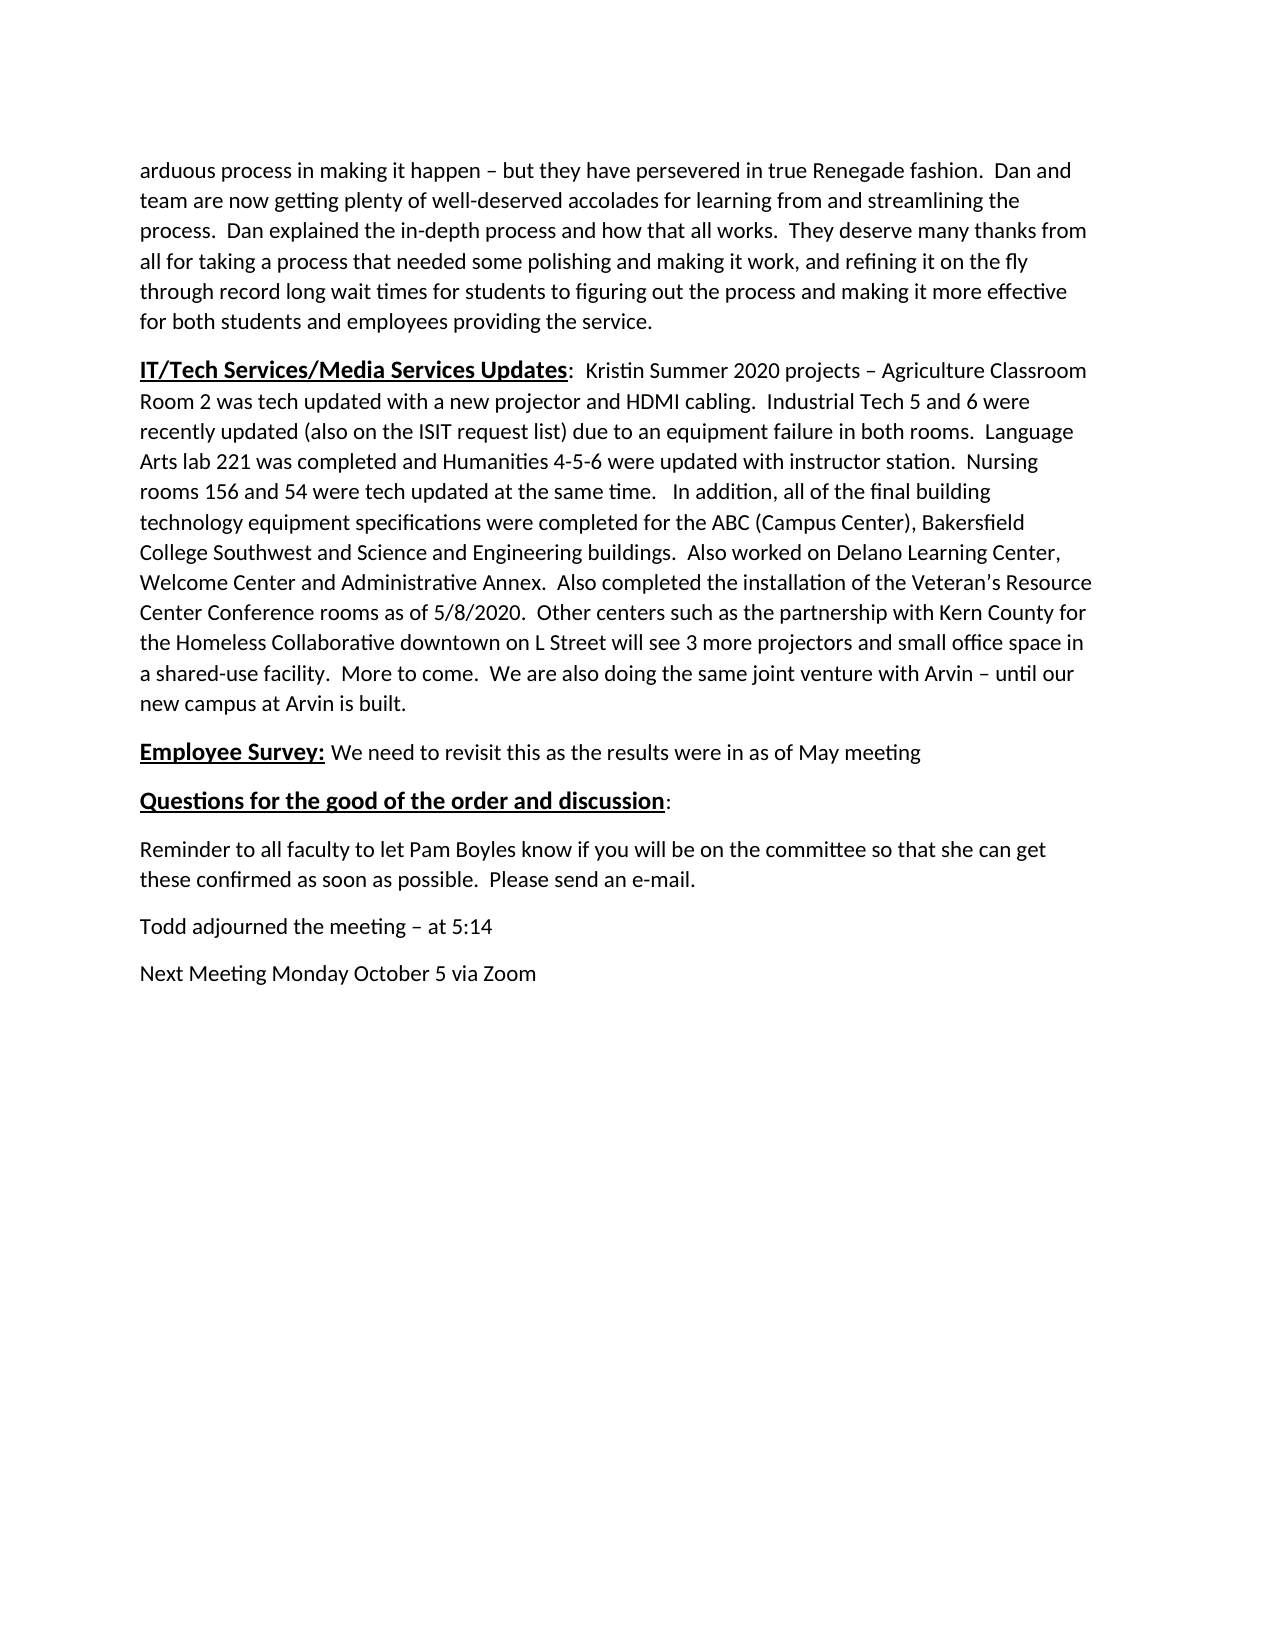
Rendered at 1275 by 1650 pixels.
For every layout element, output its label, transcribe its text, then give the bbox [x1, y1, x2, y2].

text IT/Tech Services/Media Services Updates: Kristin Summer 2020 projects – Agriculture Classroom Room 2 was tech updated with a new projector and HDMI cabling. Industrial Tech 5 and 6 were recently updated (also on the ISIT request list) due to an equipment failure in both rooms. Language Arts lab 221 was completed and Humanities 4-5-6 were updated with instructor station. Nursing rooms 156 and 54 were tech updated at the same time. In addition, all of the final building technology equipment specifications were completed for the ABC (Campus Center), Bakersfield College Southwest and Science and Engineering buildings. Also worked on Delano Learning Center, Welcome Center and Administrative Annex. Also completed the installation of the Veteran’s Resource Center Conference rooms as of 5/8/2020. Other centers such as the partnership with Kern County for the Homeless Collaborative downtown on L Street will see 3 more projectors and small office space in a shared-use facility. More to come. We are also doing the same joint venture with Arvin – until our new campus at Arvin is built. [139, 354, 1096, 717]
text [139, 156, 1096, 335]
text Todd adjourned the meeting – at 5:14 [139, 912, 1096, 940]
text Employee Survey: We need to revisit this as the results were in as of May meeting [139, 736, 1096, 766]
text Questions for the good of the order and discussion: [139, 785, 1096, 816]
text Reminder to all faculty to let Pam Boyles know if you will be on the committee so that she can get these confirmed as soon as possible. Please send an e-mail. [139, 835, 1096, 893]
text Next Meeting Monday October 5 via Zoom [139, 959, 1096, 987]
